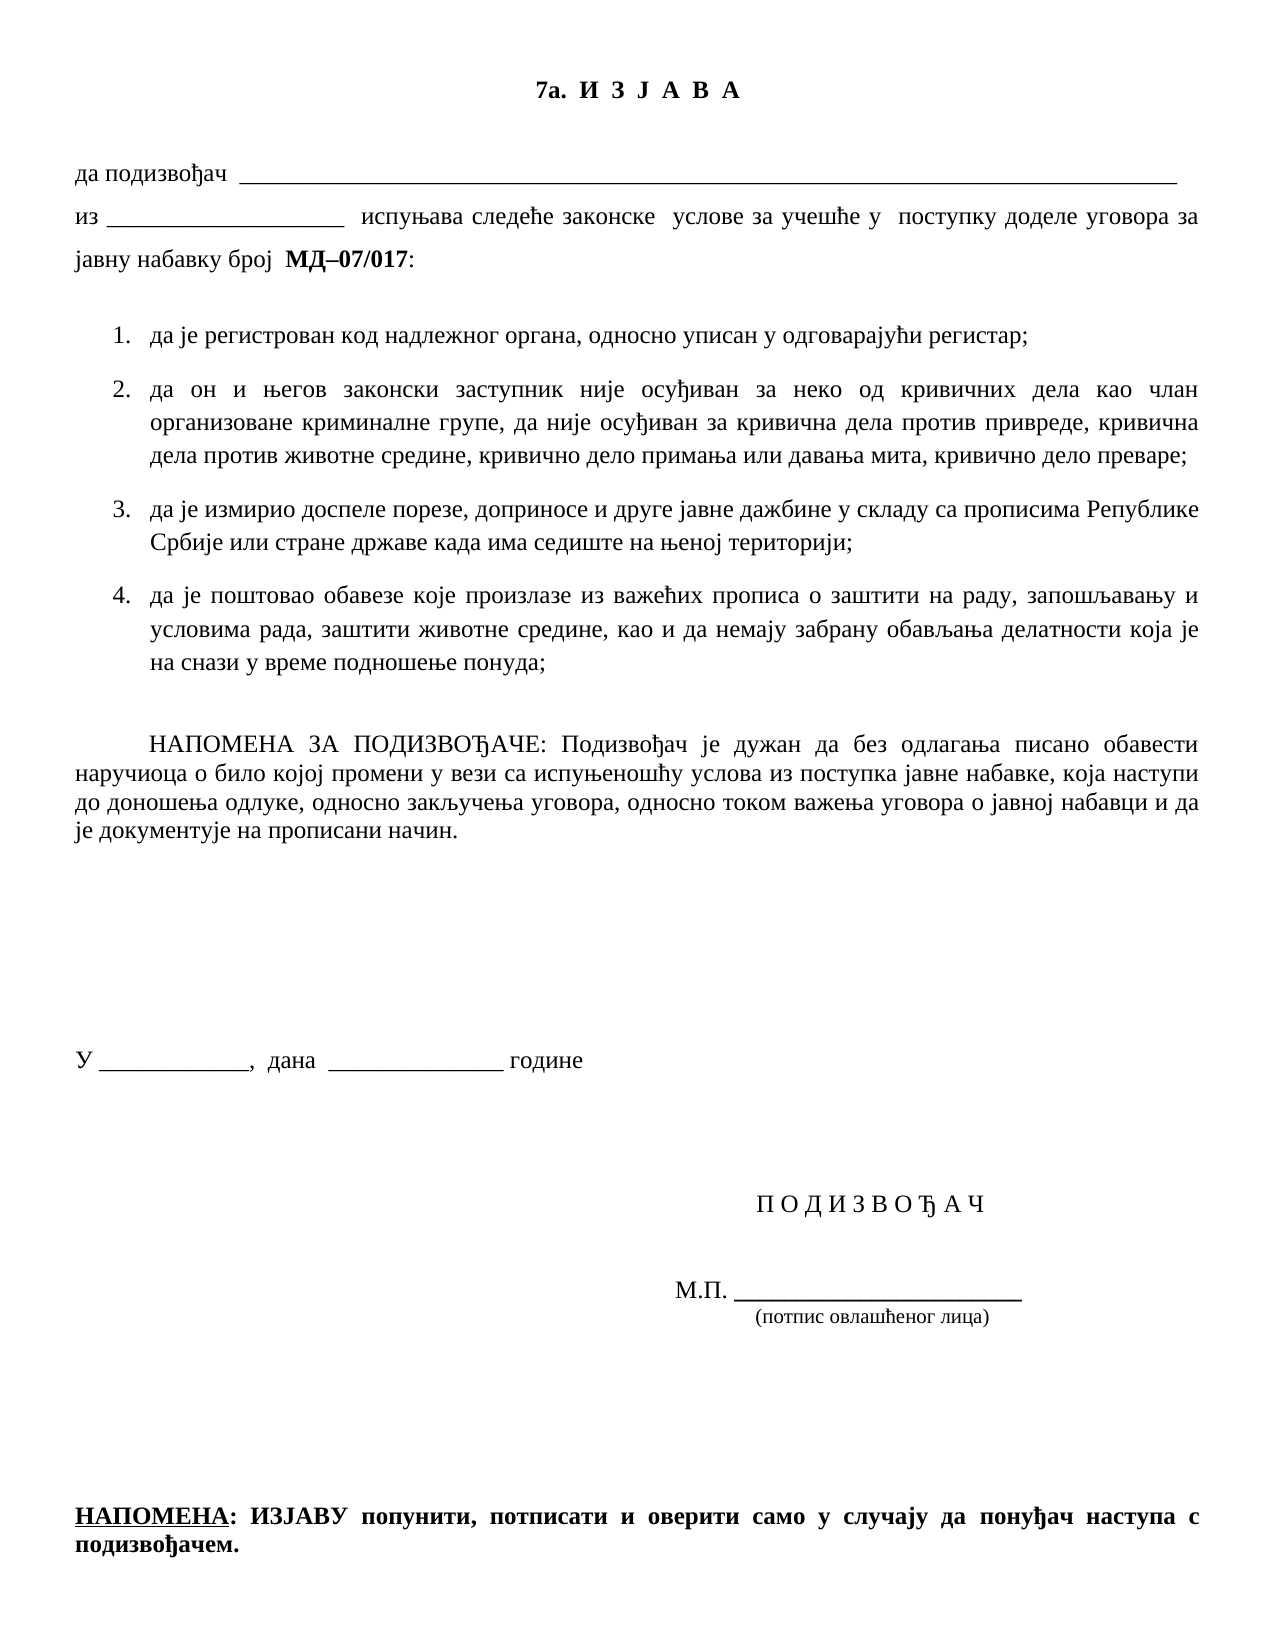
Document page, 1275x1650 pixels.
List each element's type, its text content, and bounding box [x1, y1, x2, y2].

list да је регистрован код надлежног органа, односно уписан у одговарајући регистар; [112, 320, 1200, 349]
list да је поштовао обавезе које произлазе из важећих прописа о заштити на раду, запошљавању и условима рада, заштити животне средине, као и да немају забрану обављања делатности која је на снази у време подношење понуда; [112, 581, 1200, 675]
text (потпис овлашћеног лица) [75, 1304, 1198, 1328]
list да је измирио доспеле порезе, доприносе и друге јавне дажбине у складу са прописима Републике Србије или стране државе када има седиште на њеној територији; [112, 494, 1200, 556]
text М.П. _______________________ [150, 1276, 1198, 1304]
text У ____________, дана ______________ године [75, 1046, 1198, 1074]
text НАПОМЕНА: ИЗЈАВУ попунити, потписати и оверити само у случају да понуђач наступа с подизвођачем. [75, 1501, 1200, 1558]
text НАПОМЕНА ЗА ПОДИЗВОЂАЧЕ: Подизвођач је дужан да без одлагања писано обавести наручиоца о било којој промени у вези са испуњеношћу услова из поступка јавне набавке, која наступи до доношења одлуке, односно закључења уговора, односно током важења уговора о јавној набавци и да је документује на прописани начин. [75, 729, 1200, 844]
text из ___________________ испуњава следеће законске услове за учешће у поступку доделе уговора за јавну набавку број МД–07/017: [75, 201, 1200, 273]
text П О Д И З В О Ђ А Ч [75, 1189, 1198, 1218]
list да он и његов законски заступник није осуђиван за неко од кривичних дела као члан организоване криминалне групе, да није осуђиван за кривична дела против привреде, кривична дела против животне средине, кривично дело примања или давања мита, кривично дело преваре; [112, 374, 1200, 469]
text 7а. И З Ј А В A [75, 75, 1200, 104]
text да подизвођач ___________________________________________________________________________ [75, 158, 1200, 186]
